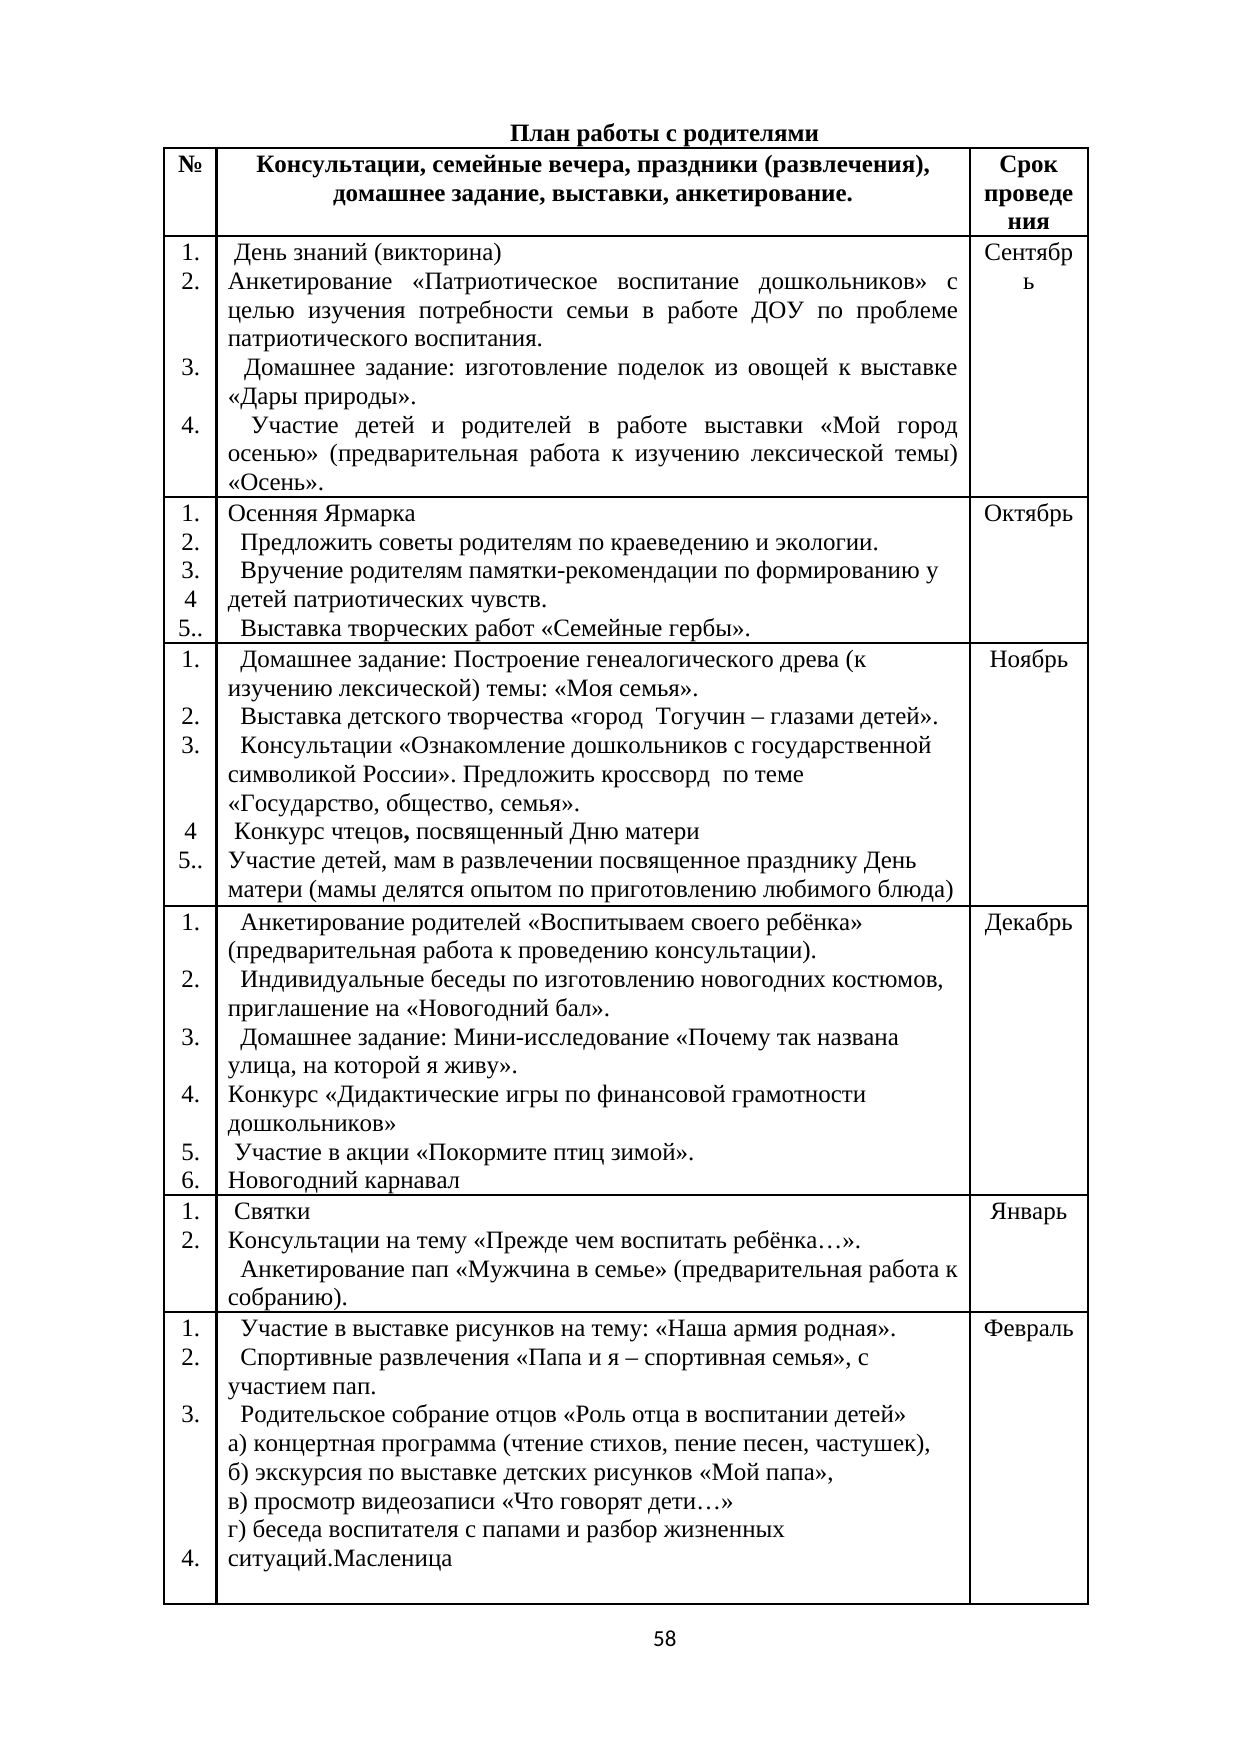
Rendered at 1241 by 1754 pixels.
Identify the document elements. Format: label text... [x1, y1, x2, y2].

table_cell Декабрь [971, 907, 1087, 1194]
table_cell 1. 2. 3. 4. 5. 6. [165, 907, 215, 1194]
table_cell Домашнее задание: Построение генеалогического древа (к изучению лексической) темы: «Моя семья». Выставка детского творчества «город Тогучин – глазами детей». Консультации «Ознакомление дошкольников с государственной символикой России». Предложить кроссворд по теме «Государство, общество, семья». Конкурс чтецов, посвященный Дню матери Участие детей, мам в развлечении посвященное празднику День матери (мамы делятся опытом по приготовлению любимого блюда) [218, 644, 969, 904]
table_cell Участие в выставке рисунков на тему: «Наша армия родная». Спортивные развлечения «Папа и я – спортивная семья», с участием пап. Родительское собрание отцов «Роль отца в воспитании детей» а) концертная программа (чтение стихов, пение песен, частушек), б) экскурсия по выставке детских рисунков «Мой папа», в) просмотр видеозаписи «Что говорят дети…» г) беседа воспитателя с папами и разбор жизненных ситуаций.Масленица [218, 1313, 969, 1602]
table_cell 1. 2. 3. 4 5.. [165, 644, 215, 904]
table_cell 1. 2. 3. 4 5.. [165, 498, 215, 642]
table_cell 1. 2. 3. 4. [165, 1313, 215, 1602]
table_header № [165, 149, 215, 235]
table_cell Январь [971, 1196, 1087, 1311]
table_cell Ноябрь [971, 644, 1087, 904]
table_cell Октябрь [971, 498, 1087, 642]
table_cell 1. 2. [165, 1196, 215, 1311]
table_cell Осенняя Ярмарка Предложить советы родителям по краеведению и экологии. Вручение родителям памятки-рекомендации по формированию у детей патриотических чувств. Выставка творческих работ «Семейные гербы». [218, 498, 969, 642]
table_cell Февраль [971, 1313, 1087, 1602]
table_header Консультации, семейные вечера, праздники (развлечения), домашнее задание, выставки, анкетирование. [218, 149, 969, 235]
table_header Срок проведения [971, 149, 1087, 235]
table_cell Святки Консультации на тему «Прежде чем воспитать ребёнка…». Анкетирование пап «Мужчина в семье» (предварительная работа к собранию). [218, 1196, 969, 1311]
table_cell Сентябрь [971, 237, 1087, 496]
text План работы с родителями [177, 118, 1152, 147]
table_cell Анкетирование родителей «Воспитываем своего ребёнка» (предварительная работа к проведению консультации). Индивидуальные беседы по изготовлению новогодних костюмов, приглашение на «Новогодний бал». Домашнее задание: Мини-исследование «Почему так названа улица, на которой я живу». Конкурс «Дидактические игры по финансовой грамотности дошкольников» Участие в акции «Покормите птиц зимой». Новогодний карнавал [218, 907, 969, 1194]
table_cell День знаний (викторина) Анкетирование «Патриотическое воспитание дошкольников» с целью изучения потребности семьи в работе ДОУ по проблеме патриотического воспитания. Домашнее задание: изготовление поделок из овощей к выставке «Дары природы». Участие детей и родителей в работе выставки «Мой город осенью» (предварительная работа к изучению лексической темы) «Осень». [218, 237, 969, 496]
table_cell 1. 2. 3. 4. [165, 237, 215, 496]
